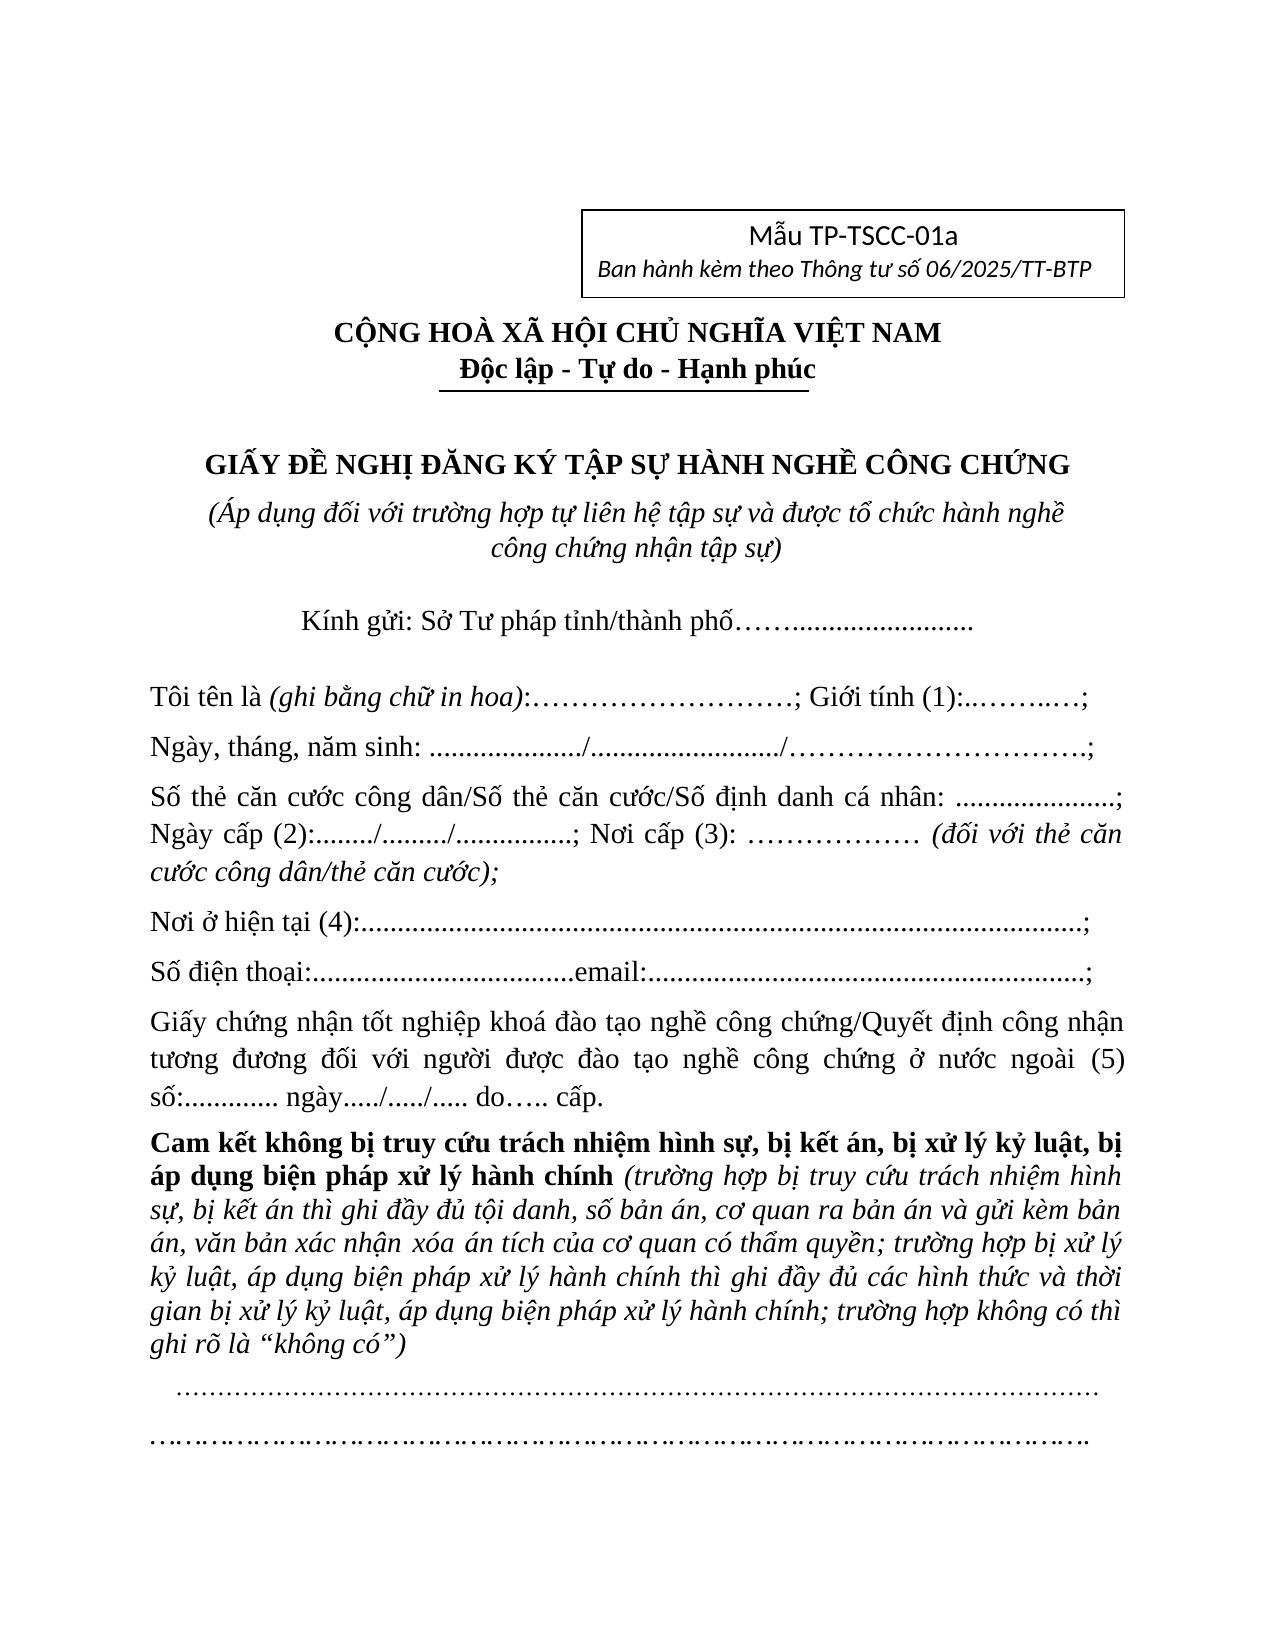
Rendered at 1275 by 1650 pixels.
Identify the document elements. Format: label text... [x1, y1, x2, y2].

text Giấy chứng nhận tốt nghiệp khoá đào tạo nghề công chứng/Quyết định công nhận tương đương đối với người được đào tạo nghề công chứng ở nước ngoài (5) số:............. ngày...../...../..... do….. cấp. [150, 1000, 1125, 1112]
text Độc lập - Tự do - Hạnh phúc [150, 350, 1125, 385]
text (Áp dụng đối với trường hợp tự liên hệ tập sự và được tổ chức hành nghề công chứng nhận tập sự) [150, 494, 1125, 564]
text CỘNG HOÀ XÃ HỘI CHỦ NGHĨA VIỆT NAM [150, 314, 1125, 350]
text Số điện thoại:....................................email:............................................................; [150, 950, 1125, 987]
text ………………………………………………………………………………………………… [150, 1372, 1125, 1401]
text Số thẻ căn cước công dân/Số thẻ căn cước/Số định danh cá nhân: ......................; Ngày cấp (2):......../........./................; Nơi cấp (3): ……………… (đối với thẻ căn cước công dân/thẻ căn cước); [150, 775, 1125, 887]
text GIẤY ĐỀ NGHỊ ĐĂNG KÝ TẬP SỰ HÀNH NGHỀ CÔNG CHỨNG [150, 446, 1125, 481]
text Nơi ở hiện tại (4):...................................................................................................; [150, 900, 1125, 937]
text ………………………………………………………………………………………………. [150, 1413, 1125, 1451]
text Tôi tên là (ghi bằng chữ in hoa):………………………; Giới tính (1):..……..…; [150, 675, 1125, 712]
text Cam kết không bị truy cứu trách nhiệm hình sự, bị kết án, bị xử lý kỷ luật, bị áp dụng biện pháp xử lý hành chính (trường hợp bị truy cứu trách nhiệm hình sự, bị kết án thì ghi đầy đủ tội danh, số bản án, cơ quan ra bản án và gửi kèm bản án, văn bản xác nhận xóa án tích của cơ quan có thẩm quyền; trường hợp bị xử lý kỷ luật, áp dụng biện pháp xử lý hành chính thì ghi đầy đủ các hình thức và thời gian bị xử lý kỷ luật, áp dụng biện pháp xử lý hành chính; trường hợp không có thì ghi rõ là “không có”) [150, 1125, 1125, 1360]
text Ngày, tháng, năm sinh: ...................../........................../………………………….; [150, 725, 1125, 762]
text Kính gửi: Sở Tư pháp tỉnh/thành phố……......................... [150, 602, 1125, 637]
